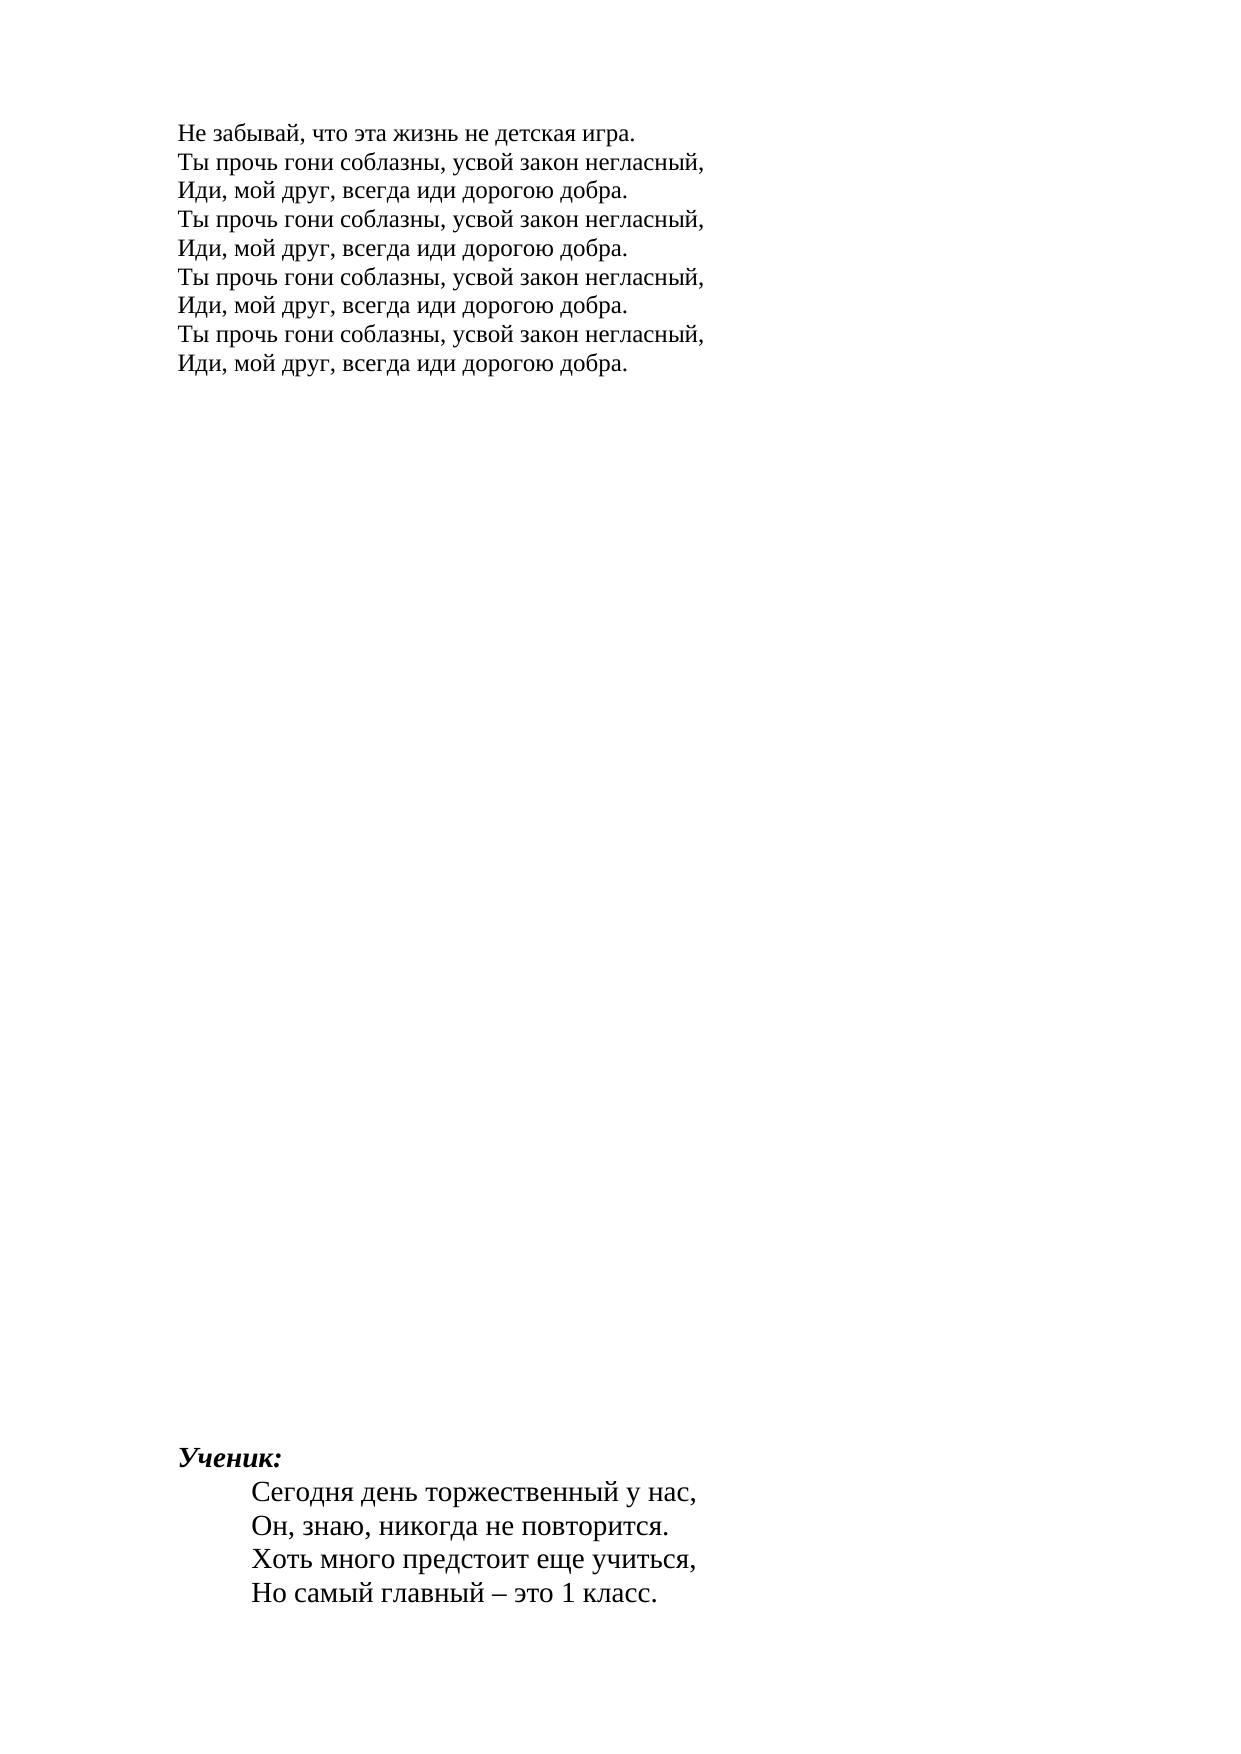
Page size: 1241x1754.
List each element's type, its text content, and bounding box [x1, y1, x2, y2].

text Он, знаю, никогда не повторится. [177, 1508, 1152, 1541]
text Ученик: [177, 1441, 1152, 1474]
text Сегодня день торжественный у нас, [177, 1474, 1152, 1508]
text Но самый главный – это 1 класс. [177, 1575, 1152, 1608]
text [177, 118, 1152, 377]
text Хоть много предстоит еще учиться, [177, 1541, 1152, 1575]
